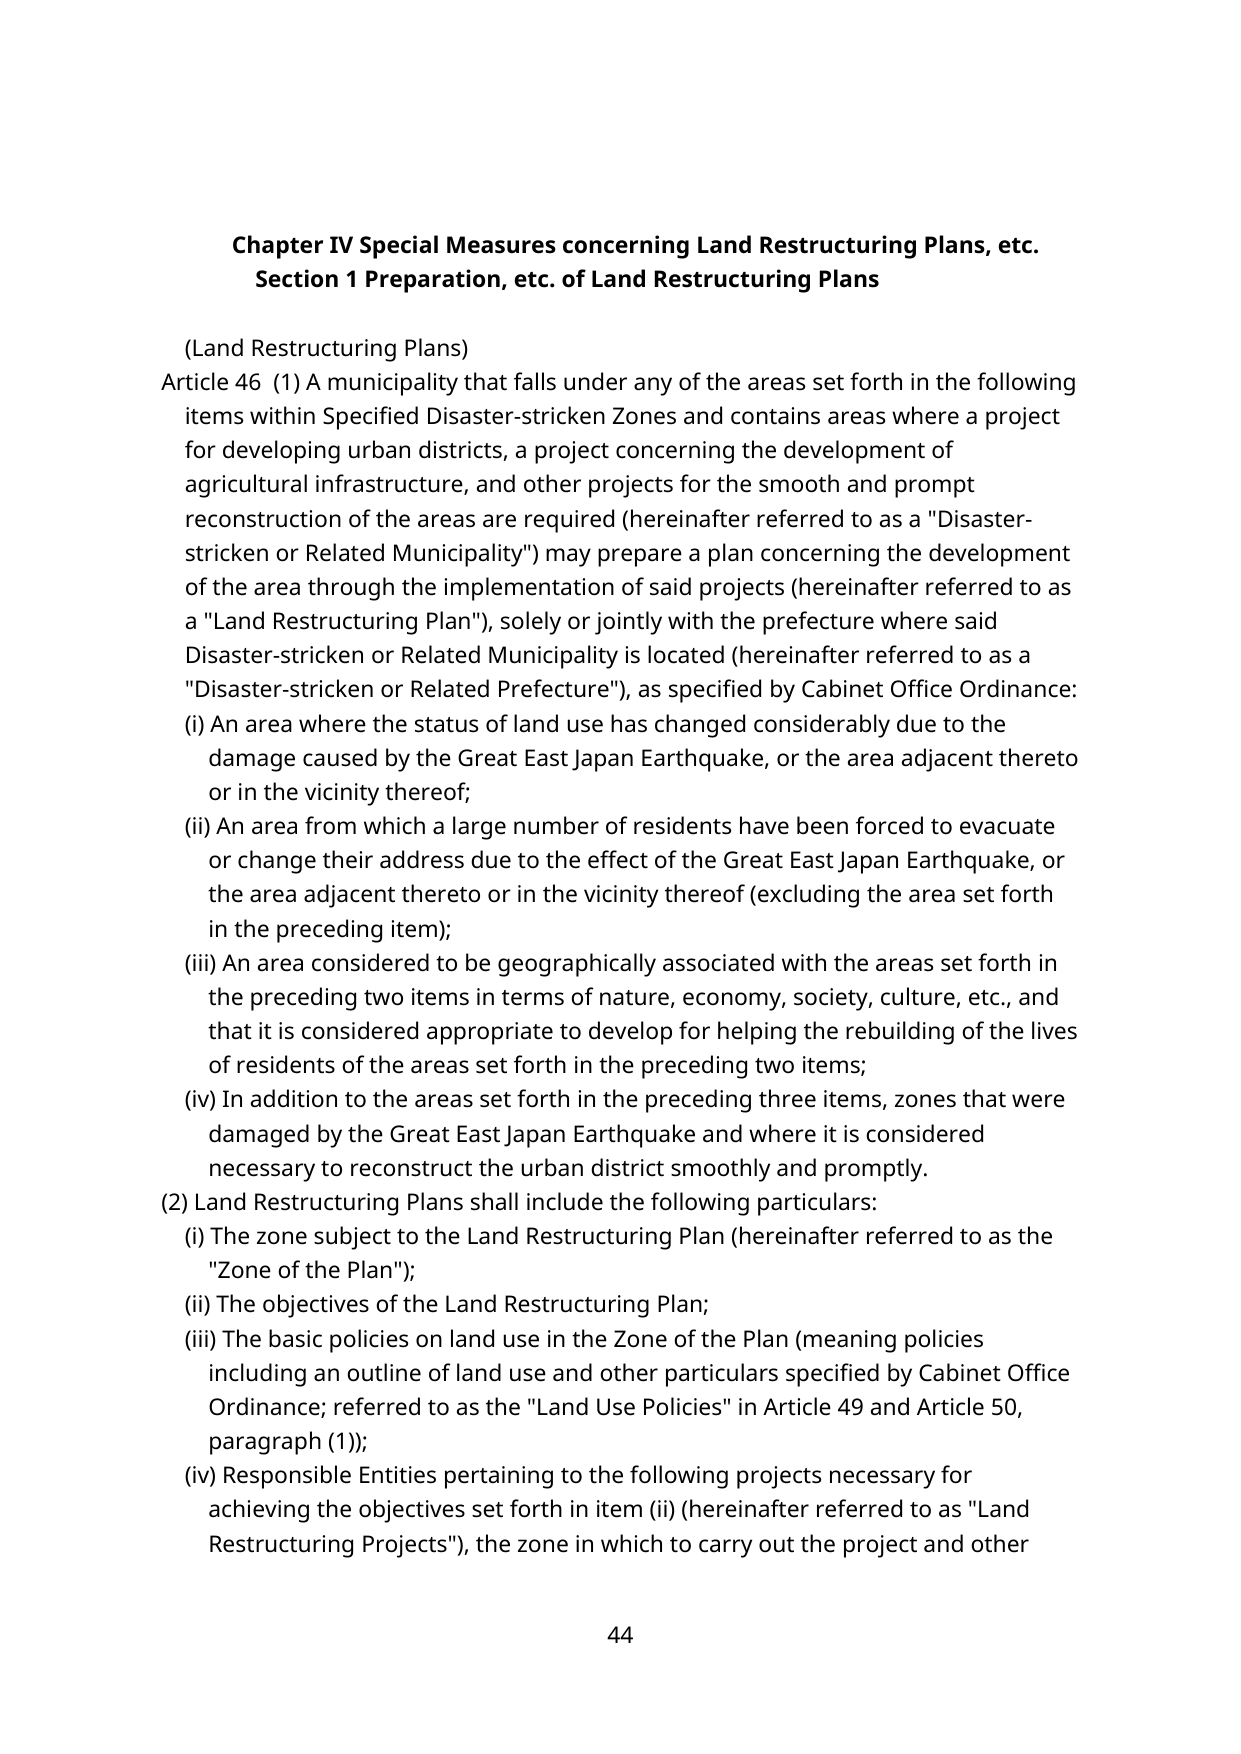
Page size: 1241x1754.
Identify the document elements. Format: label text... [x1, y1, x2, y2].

text Article 46 (1) A municipality that falls under any of the areas set forth in the following items within Specified Disaster-stricken Zones and contains areas where a project for developing urban districts, a project concerning the development of agricultural infrastructure, and other projects for the smooth and prompt reconstruction of the areas are required (hereinafter referred to as a "Disaster-stricken or Related Municipality") may prepare a plan concerning the development of the area through the implementation of said projects (hereinafter referred to as a "Land Restructuring Plan"), solely or jointly with the prefecture where said Disaster-stricken or Related Municipality is located (hereinafter referred to as a "Disaster-stricken or Related Prefecture"), as specified by Cabinet Office Ordinance: [161, 364, 1079, 706]
text (ii) The objectives of the Land Restructuring Plan; [184, 1287, 1079, 1321]
text (ii) An area from which a large number of residents have been forced to evacuate or change their address due to the effect of the Great East Japan Earthquake, or the area adjacent thereto or in the vicinity thereof (excluding the area set forth in the preceding item); [184, 809, 1079, 945]
text (i) The zone subject to the Land Restructuring Plan (hereinafter referred to as the "Zone of the Plan"); [184, 1219, 1079, 1287]
text (Land Restructuring Plans) [184, 330, 1079, 364]
text (iii) An area considered to be geographically associated with the areas set forth in the preceding two items in terms of nature, economy, society, culture, etc., and that it is considered appropriate to develop for helping the rebuilding of the lives of residents of the areas set forth in the preceding two items; [184, 945, 1079, 1082]
text (i) An area where the status of land use has changed considerably due to the damage caused by the Great East Japan Earthquake, or the area adjacent thereto or in the vicinity thereof; [184, 706, 1079, 809]
text Chapter IV Special Measures concerning Land Restructuring Plans, etc. [230, 228, 1079, 262]
text Section 1 Preparation, etc. of Land Restructuring Plans [253, 262, 1079, 296]
text (iii) The basic policies on land use in the Zone of the Plan (meaning policies including an outline of land use and other particulars specified by Cabinet Office Ordinance; referred to as the "Land Use Policies" in Article 49 and Article 50, paragraph (1)); [184, 1321, 1079, 1458]
text (2) Land Restructuring Plans shall include the following particulars: [161, 1184, 1079, 1219]
text (iv) In addition to the areas set forth in the preceding three items, zones that were damaged by the Great East Japan Earthquake and where it is considered necessary to reconstruct the urban district smoothly and promptly. [184, 1082, 1079, 1184]
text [184, 1458, 1079, 1560]
